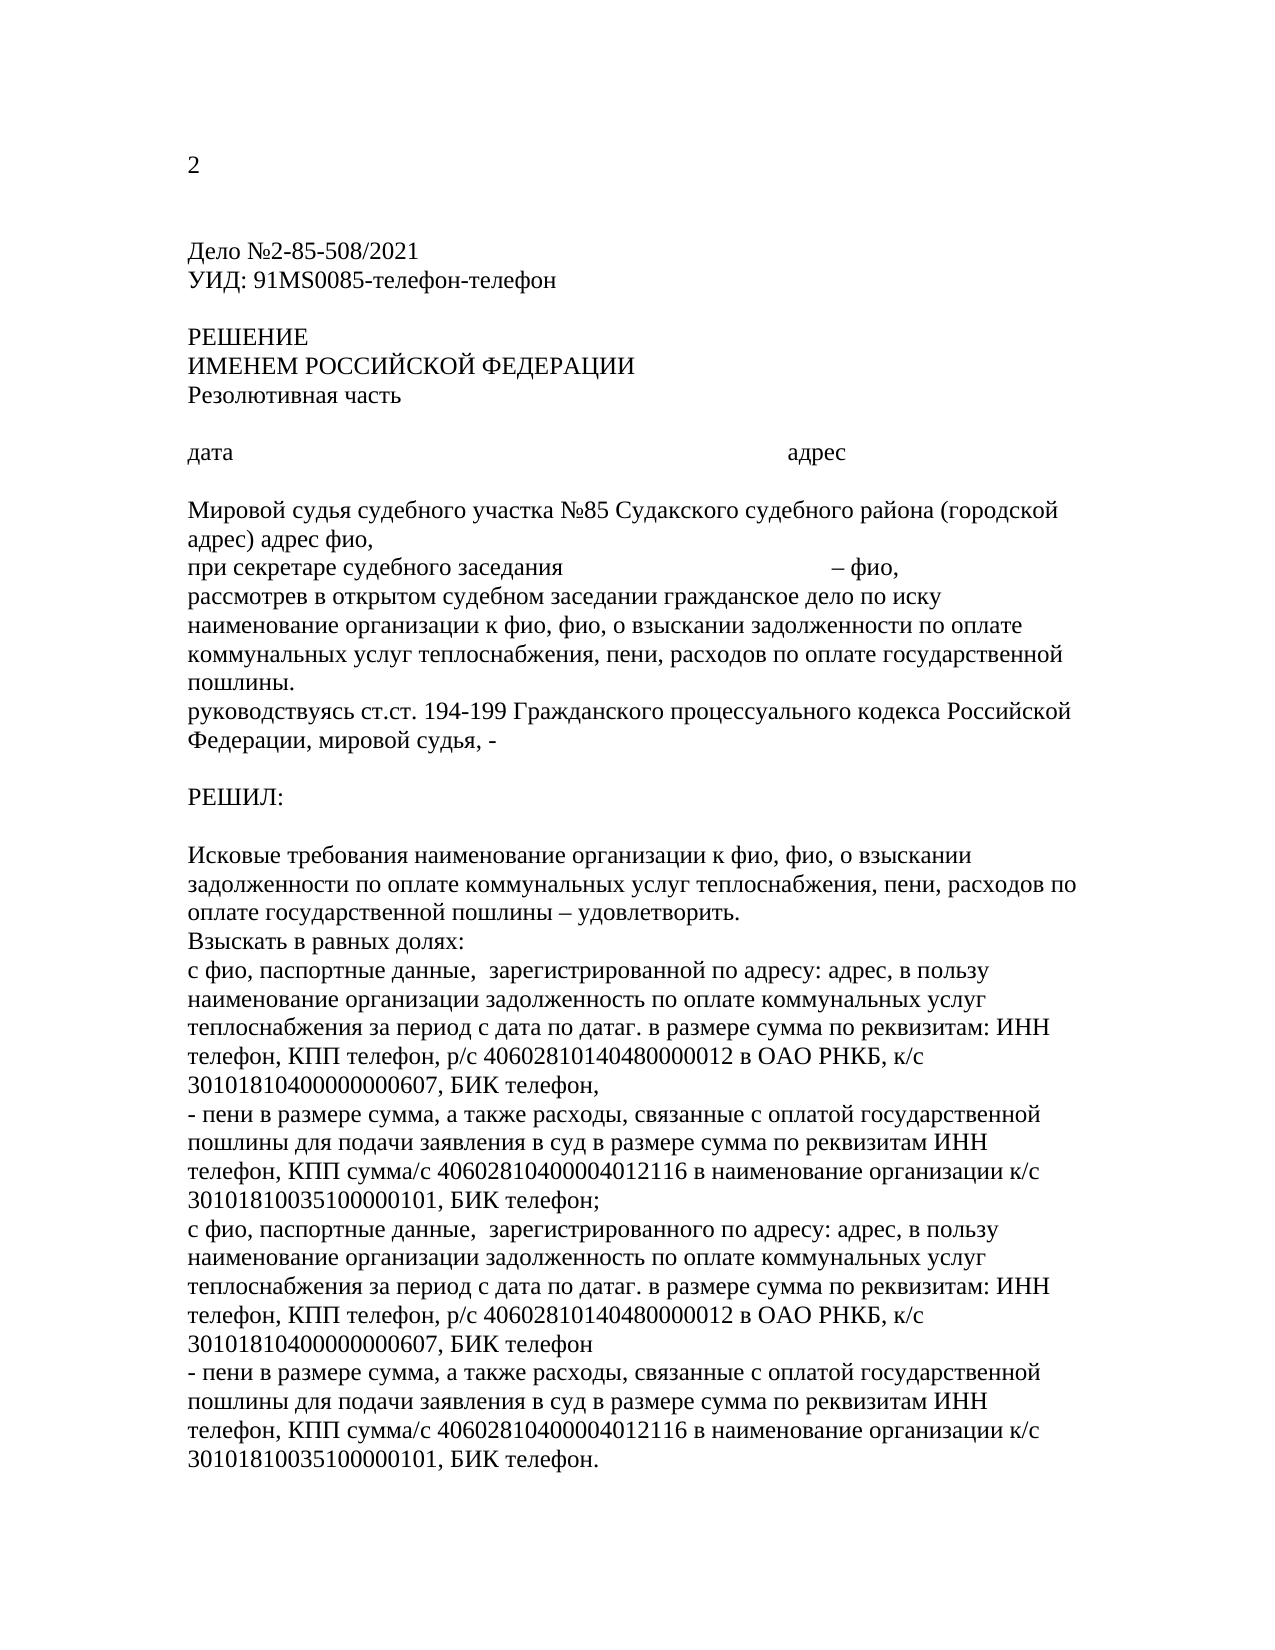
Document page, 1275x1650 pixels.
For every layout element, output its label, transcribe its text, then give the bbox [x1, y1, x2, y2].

text - пени в размере сумма, а также расходы, связанные с оплатой государственной пошлины для подачи заявления в суд в размере сумма по реквизитам ИНН телефон, КПП сумма/с 40602810400004012116 в наименование организации к/с 30101810035100000101, БИК телефон. [187, 1357, 1087, 1472]
text Дело №2-85-508/2021 [187, 236, 1087, 265]
text Исковые требования наименование организации к фио, фио, о взыскании задолженности по оплате коммунальных услуг теплоснабжения, пени, расходов по оплате государственной пошлины – удовлетворить. [187, 840, 1087, 926]
text 2 [187, 150, 1087, 179]
text РЕШЕНИЕ [187, 322, 1087, 351]
text ИМЕНЕМ РОССИЙСКОЙ ФЕДЕРАЦИИ [187, 351, 1087, 380]
text с фио, паспортные данные, зарегистрированного по адресу: адрес, в пользу наименование организации задолженность по оплате коммунальных услуг теплоснабжения за период с дата по датаг. в размере сумма по реквизитам: ИНН телефон, КПП телефон, р/с 40602810140480000012 в ОАО РНКБ, к/с 30101810400000000607, БИК телефон [187, 1214, 1087, 1357]
text с фио, паспортные данные, зарегистрированной по адресу: адрес, в пользу наименование организации задолженность по оплате коммунальных услуг теплоснабжения за период с дата по датаг. в размере сумма по реквизитам: ИНН телефон, КПП телефон, р/с 40602810140480000012 в ОАО РНКБ, к/с 30101810400000000607, БИК телефон, [187, 955, 1087, 1099]
text УИД: 91MS0085-телефон-телефон [187, 265, 1087, 294]
text рассмотрев в открытом судебном заседании гражданское дело по иску наименование организации к фио, фио, о взыскании задолженности по оплате коммунальных услуг теплоснабжения, пени, расходов по оплате государственной пошлины. [187, 581, 1087, 696]
text при секретаре судебного заседания – фио, [187, 552, 1087, 581]
text - пени в размере сумма, а также расходы, связанные с оплатой государственной пошлины для подачи заявления в суд в размере сумма по реквизитам ИНН телефон, КПП сумма/с 40602810400004012116 в наименование организации к/с 30101810035100000101, БИК телефон; [187, 1099, 1087, 1214]
text Взыскать в равных долях: [187, 926, 1087, 955]
text Резолютивная часть [187, 380, 1087, 409]
text РЕШИЛ: [187, 782, 1087, 811]
text руководствуясь ст.ст. 194-199 Гражданского процессуального кодекса Российской Федерации, мировой судья, - [187, 696, 1087, 754]
text Мировой судья судебного участка №85 Судакского судебного района (городской адрес) адрес фио, [187, 495, 1087, 552]
text дата адрес [187, 437, 1087, 466]
